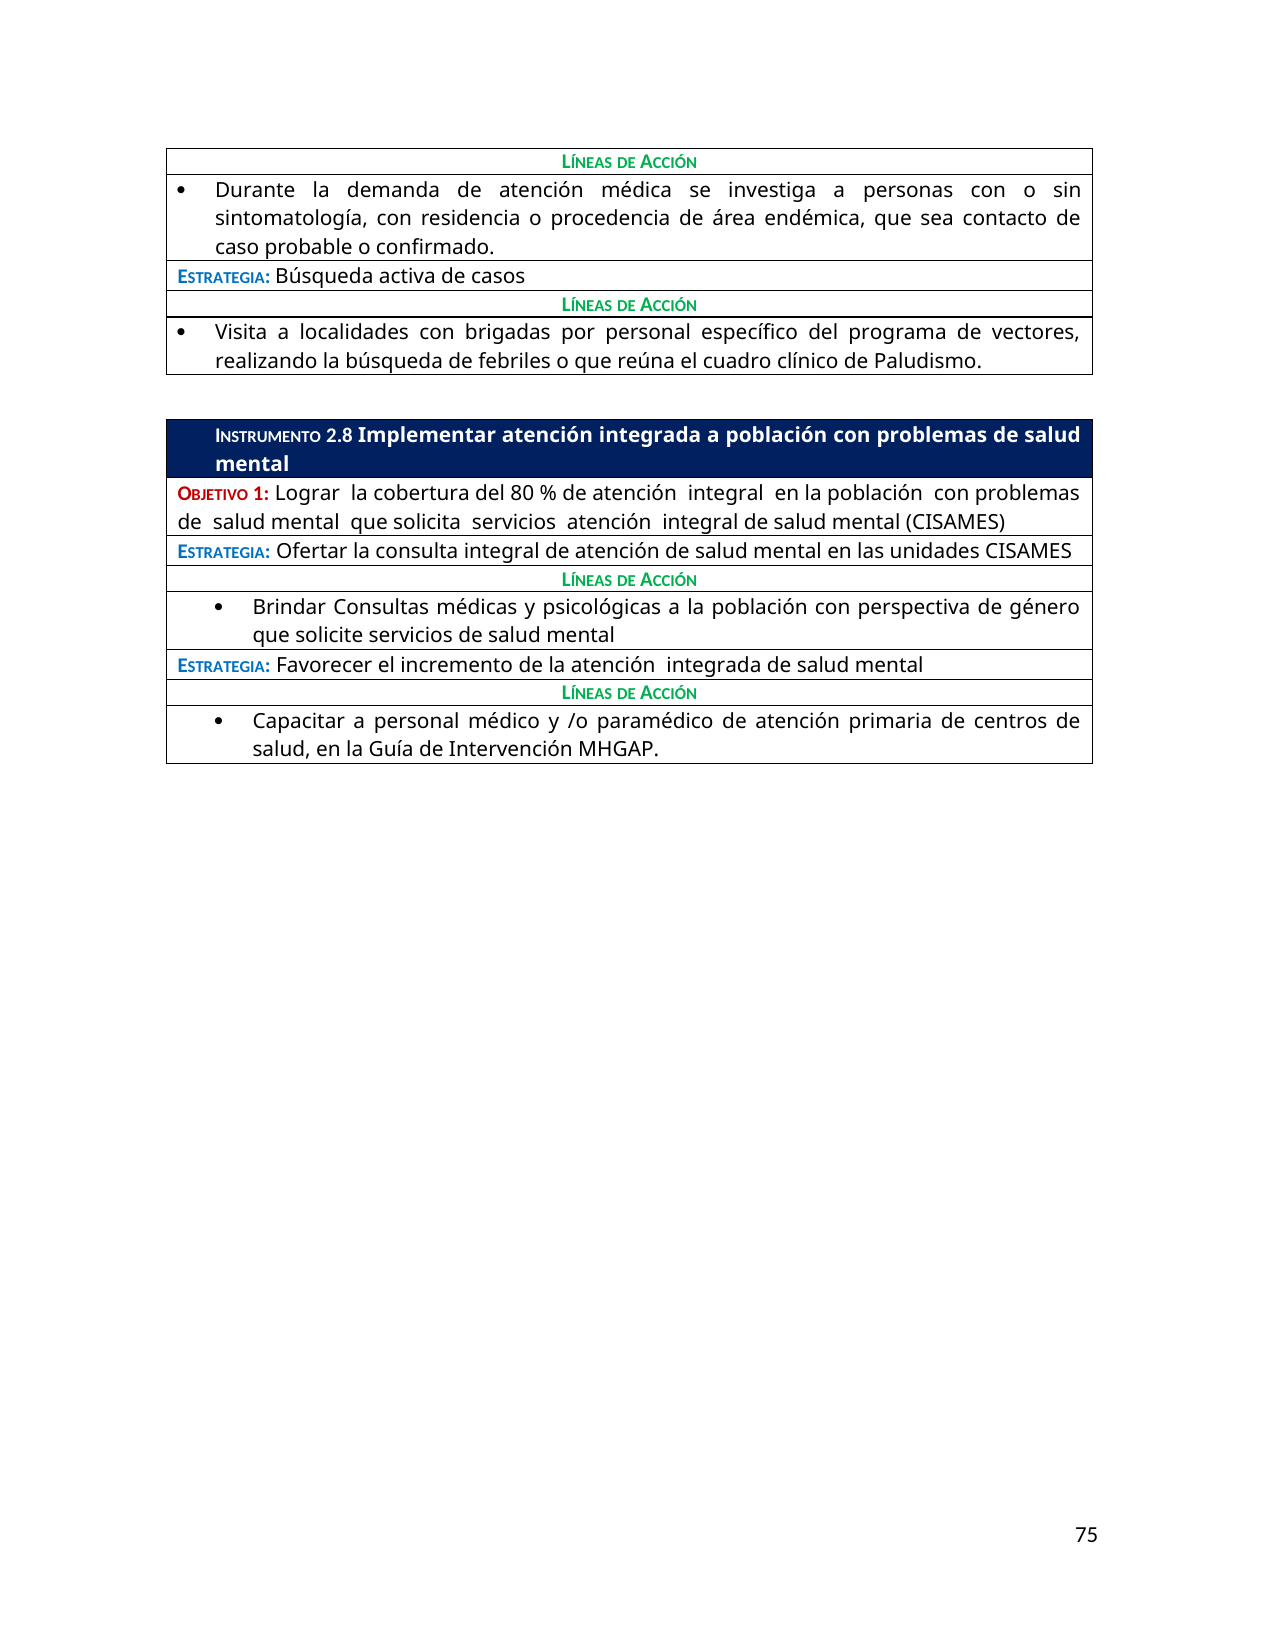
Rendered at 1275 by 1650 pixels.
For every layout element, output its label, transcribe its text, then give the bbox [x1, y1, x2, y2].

table_cell Visita a localidades con brigadas por personal específico del programa de vectores, realizando la búsqueda de febriles o que reúna el cuadro clínico de Paludismo. [167, 318, 1092, 374]
table_cell Objetivo 1: Lograr la cobertura del 80 % de atención integral en la población con problemas de salud mental que solicita servicios atención integral de salud mental (CISAMES) [167, 478, 1092, 535]
table_cell Durante la demanda de atención médica se investiga a personas con o sin sintomatología, con residencia o procedencia de área endémica, que sea contacto de caso probable o confirmado. [167, 175, 1092, 260]
table_header Instrumento 2.8 Implementar atención integrada a población con problemas de salud mental [167, 420, 1092, 477]
table_cell Líneas de Acción [167, 566, 1092, 591]
table_cell Estrategia: Búsqueda activa de casos [167, 261, 1092, 290]
table_cell Líneas de Acción [167, 291, 1092, 316]
table_cell Brindar Consultas médicas y psicológicas a la población con perspectiva de género que solicite servicios de salud mental [167, 592, 1092, 649]
table_cell Líneas de Acción [167, 149, 1092, 174]
table_cell Líneas de Acción [167, 680, 1092, 705]
table_cell Estrategia: Favorecer el incremento de la atención integrada de salud mental [167, 650, 1092, 678]
table_cell Estrategia: Ofertar la consulta integral de atención de salud mental en las unidades CISAMES [167, 536, 1092, 565]
table_cell Capacitar a personal médico y /o paramédico de atención primaria de centros de salud, en la Guía de Intervención MHGAP. [167, 706, 1092, 763]
